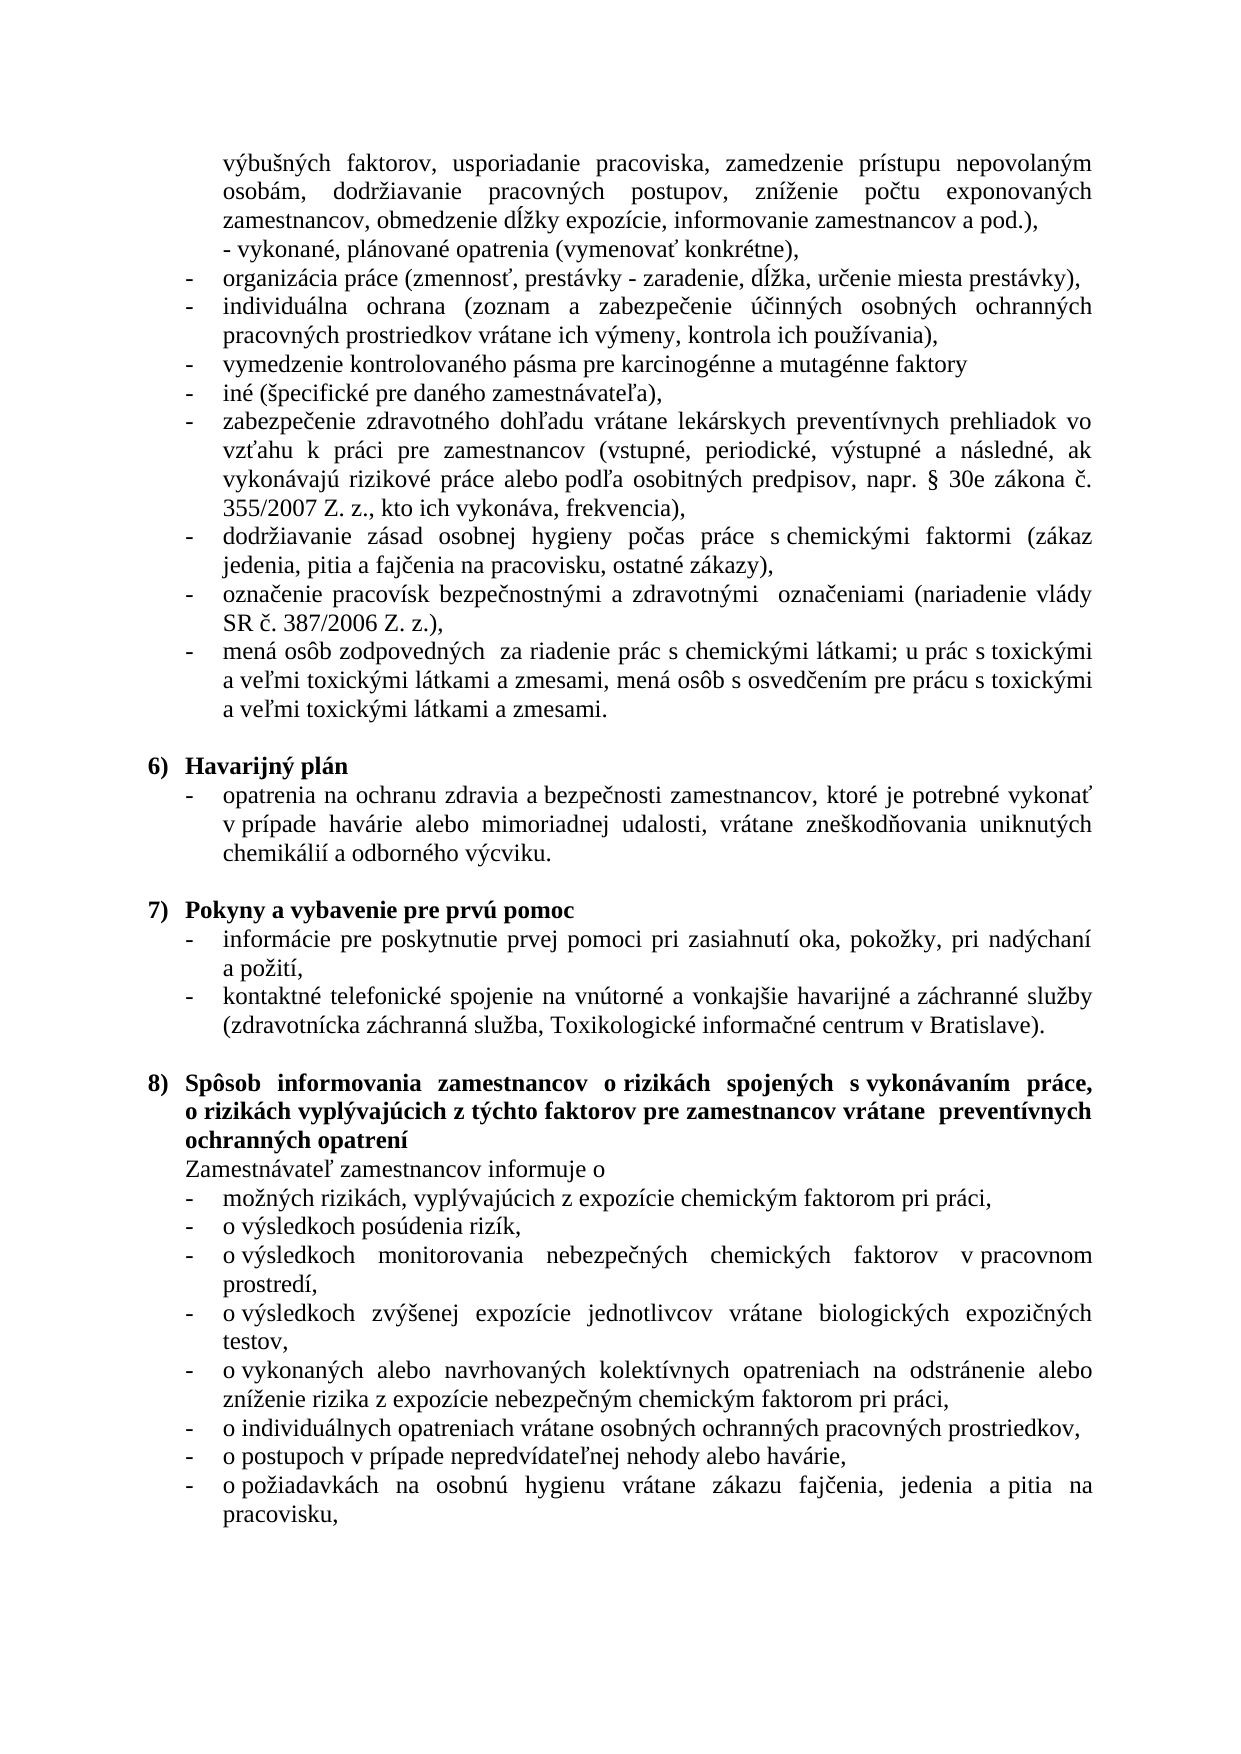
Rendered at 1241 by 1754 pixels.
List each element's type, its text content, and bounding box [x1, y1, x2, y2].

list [185, 148, 1093, 234]
list vymedzenie kontrolovaného pásma pre karcinogénne a mutagénne faktory [185, 349, 1093, 378]
list individuálna ochrana (zoznam a zabezpečenie účinných osobných ochranných pracovných prostriedkov vrátane ich výmeny, kontrola ich používania), [185, 291, 1093, 349]
list o postupoch v prípade nepredvídateľnej nehody alebo havárie, [185, 1441, 1093, 1470]
list Pokyny a vybavenie pre prvú pomoc [148, 895, 1093, 924]
list o výsledkoch posúdenia rizík, [185, 1211, 1093, 1240]
list Havarijný plán [148, 751, 1093, 780]
list zabezpečenie zdravotného dohľadu vrátane lekárskych preventívnych prehliadok vo vzťahu k práci pre zamestnancov (vstupné, periodické, výstupné a následné, ak vykonávajú rizikové práce alebo podľa osobitných predpisov, napr. § 30e zákona č. 355/2007 Z. z., kto ich vykonáva, frekvencia), [185, 406, 1093, 521]
list o individuálnych opatreniach vrátane osobných ochranných pracovných prostriedkov, [185, 1413, 1093, 1441]
list iné (špecifické pre daného zamestnávateľa), [185, 378, 1093, 406]
list mená osôb zodpovedných za riadenie prác s chemickými látkami; u prác s toxickými a veľmi toxickými látkami a zmesami, mená osôb s osvedčením pre prácu s toxickými a veľmi toxickými látkami a zmesami. [185, 636, 1093, 723]
list informácie pre poskytnutie prvej pomoci pri zasiahnutí oka, pokožky, pri nadýchaní a požití, [185, 924, 1093, 981]
list kontaktné telefonické spojenie na vnútorné a vonkajšie havarijné a záchranné služby (zdravotnícka záchranná služba, Toxikologické informačné centrum v Bratislave). [185, 981, 1093, 1039]
list o výsledkoch monitorovania nebezpečných chemických faktorov v pracovnom prostredí, [185, 1240, 1093, 1298]
list o požiadavkách na osobnú hygienu vrátane zákazu fajčenia, jedenia a pitia na pracovisku, [185, 1470, 1093, 1528]
list o vykonaných alebo navrhovaných kolektívnych opatreniach na odstránenie alebo zníženie rizika z expozície nebezpečným chemickým faktorom pri práci, [185, 1355, 1093, 1413]
list Zamestnávateľ zamestnancov informuje o [185, 1154, 1093, 1183]
list označenie pracovísk bezpečnostnými a zdravotnými označeniami (nariadenie vlády SR č. 387/2006 Z. z.), [185, 579, 1093, 636]
list opatrenia na ochranu zdravia a bezpečnosti zamestnancov, ktoré je potrebné vykonať v prípade havárie alebo mimoriadnej udalosti, vrátane zneškodňovania uniknutých chemikálií a odborného výcviku. [185, 780, 1093, 866]
list možných rizikách, vyplývajúcich z expozície chemickým faktorom pri práci, [185, 1183, 1093, 1211]
list organizácia práce (zmennosť, prestávky - zaradenie, dĺžka, určenie miesta prestávky), [185, 263, 1093, 291]
list Spôsob informovania zamestnancov o rizikách spojených s vykonávaním práce, o rizikách vyplývajúcich z týchto faktorov pre zamestnancov vrátane preventívnych ochranných opatrení [148, 1068, 1093, 1154]
list o výsledkoch zvýšenej expozície jednotlivcov vrátane biologických expozičných testov, [185, 1298, 1093, 1355]
list - vykonané, plánované opatrenia (vymenovať konkrétne), [223, 234, 1093, 263]
list dodržiavanie zásad osobnej hygieny počas práce s chemickými faktormi (zákaz jedenia, pitia a fajčenia na pracovisku, ostatné zákazy), [185, 521, 1093, 579]
